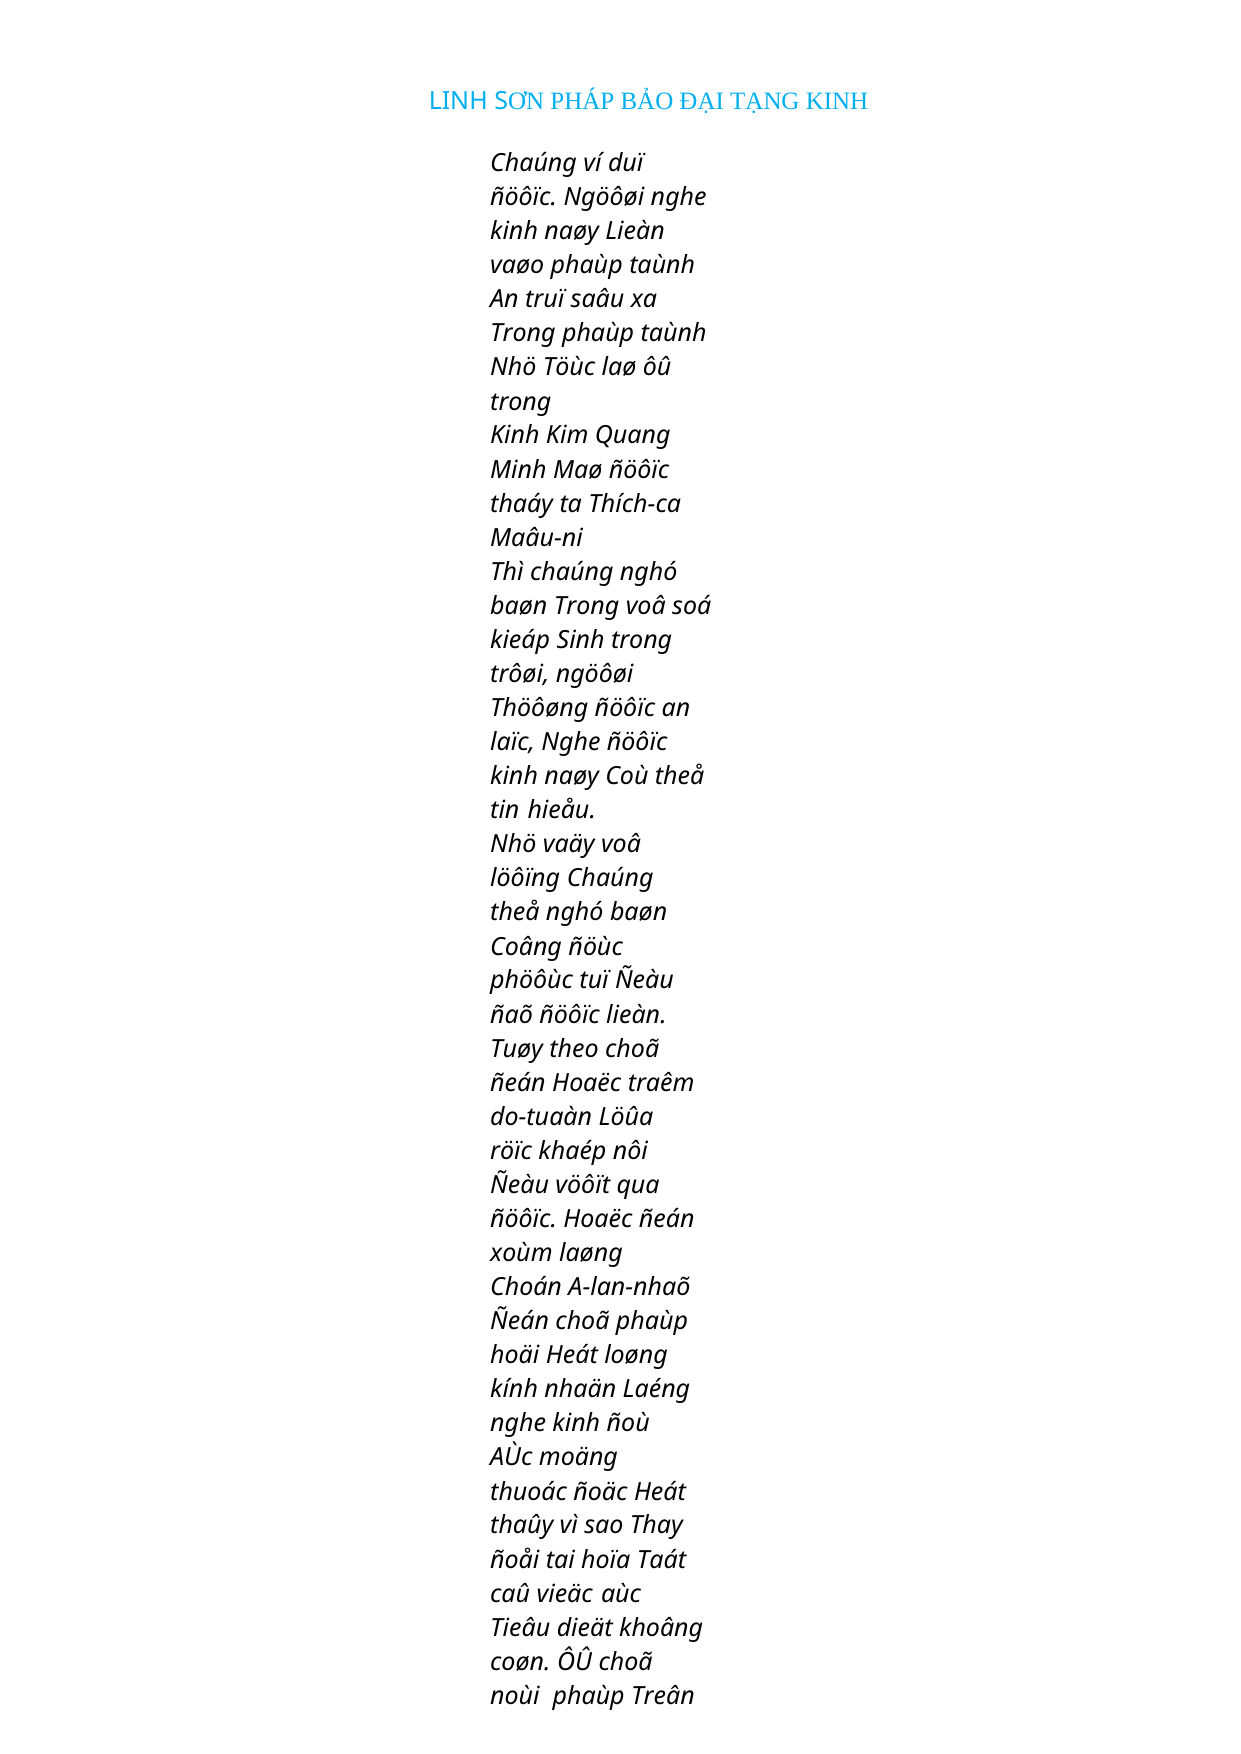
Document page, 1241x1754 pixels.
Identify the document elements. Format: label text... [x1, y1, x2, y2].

text Chaúng ví duï ñöôïc. Ngöôøi nghe kinh naøy Lieàn vaøo phaùp taùnh An truï saâu xa [490, 145, 708, 315]
text Thì chaúng nghó baøn Trong voâ soá kieáp Sinh trong trôøi, ngöôøi Thöôøng ñöôïc an laïc, Nghe ñöôïc kinh naøy Coù theå tin hieåu. [490, 553, 715, 826]
text Trong phaùp taùnh Nhö Töùc laø ôû trong [490, 315, 726, 417]
text Nhö vaäy voâ löôïng Chaúng theå nghó baøn Coâng ñöùc phöôùc tuï Ñeàu ñaõ ñöôïc lieàn. Tuøy theo choã ñeán Hoaëc traêm do-tuaàn Löûa röïc khaép nôi Ñeàu vöôït qua ñöôïc. Hoaëc ñeán xoùm laøng Choán A-lan-nhaõ Ñeán choã phaùp hoäi Heát loøng kính nhaän Laéng nghe kinh ñoù AÙc moäng thuoác ñoäc Heát thaûy vì sao Thay ñoåi tai hoïa Taát caû vieäc aùc [490, 826, 695, 1609]
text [490, 1609, 704, 1712]
text Kinh Kim Quang Minh Maø ñöôïc thaáy ta Thích-ca Maâu-ni [490, 417, 726, 553]
